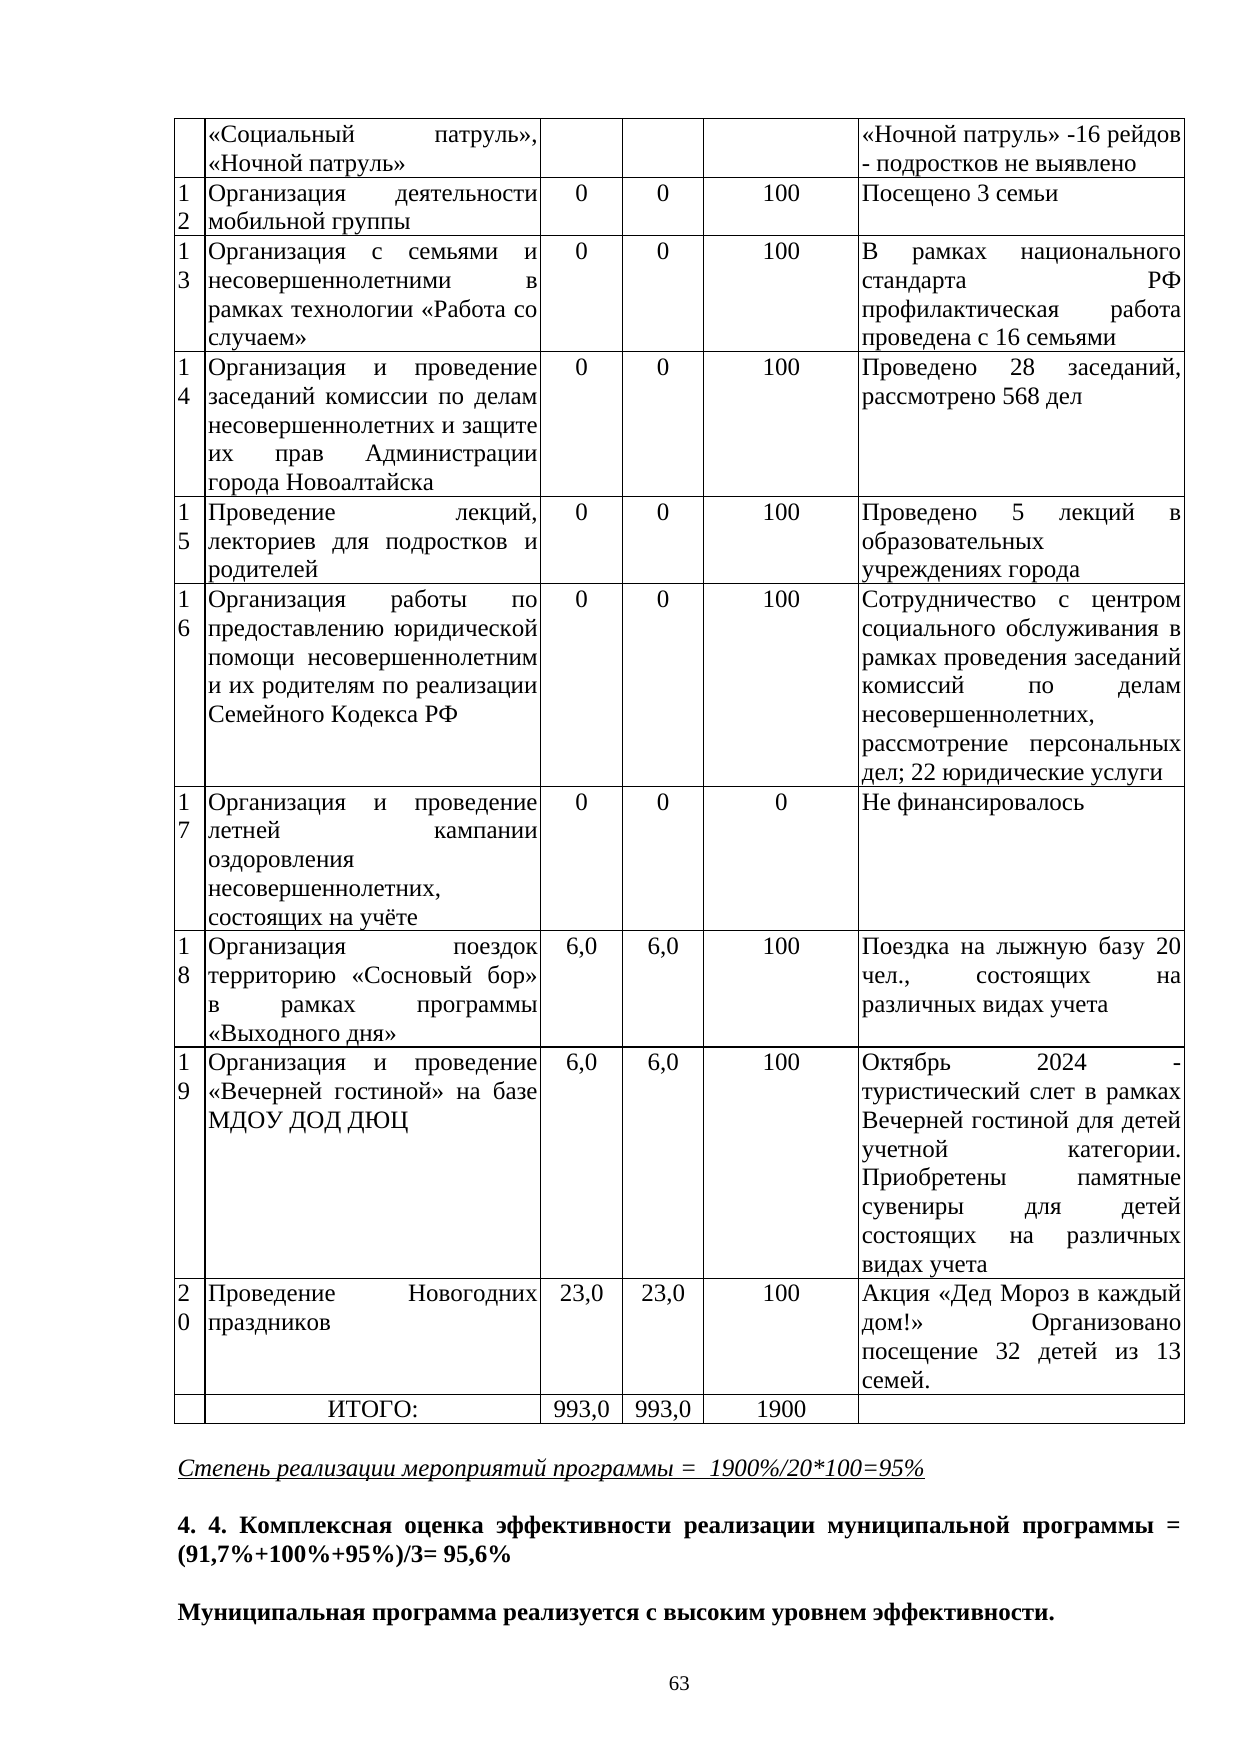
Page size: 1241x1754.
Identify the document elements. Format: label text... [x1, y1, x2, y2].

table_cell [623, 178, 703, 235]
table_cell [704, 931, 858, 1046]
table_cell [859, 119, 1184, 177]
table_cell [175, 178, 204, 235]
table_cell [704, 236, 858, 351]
text 4. 4. Комплексная оценка эффективности реализации муниципальной программы = (91,7%+100%+95%)/3= 95,6% [177, 1511, 1181, 1568]
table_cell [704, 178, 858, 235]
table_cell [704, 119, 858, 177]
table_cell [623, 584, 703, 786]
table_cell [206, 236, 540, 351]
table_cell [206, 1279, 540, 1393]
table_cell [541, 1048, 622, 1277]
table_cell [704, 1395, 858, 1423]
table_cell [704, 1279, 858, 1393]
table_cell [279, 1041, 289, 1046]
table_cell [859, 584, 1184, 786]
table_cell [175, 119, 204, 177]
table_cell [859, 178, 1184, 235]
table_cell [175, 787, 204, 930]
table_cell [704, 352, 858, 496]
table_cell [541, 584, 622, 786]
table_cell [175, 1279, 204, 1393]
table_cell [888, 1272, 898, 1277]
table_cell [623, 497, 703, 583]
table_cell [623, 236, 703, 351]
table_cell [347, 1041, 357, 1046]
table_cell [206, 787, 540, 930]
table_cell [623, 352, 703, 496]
text Муниципальная программа реализуется с высоким уровнем эффективности. [177, 1597, 1181, 1626]
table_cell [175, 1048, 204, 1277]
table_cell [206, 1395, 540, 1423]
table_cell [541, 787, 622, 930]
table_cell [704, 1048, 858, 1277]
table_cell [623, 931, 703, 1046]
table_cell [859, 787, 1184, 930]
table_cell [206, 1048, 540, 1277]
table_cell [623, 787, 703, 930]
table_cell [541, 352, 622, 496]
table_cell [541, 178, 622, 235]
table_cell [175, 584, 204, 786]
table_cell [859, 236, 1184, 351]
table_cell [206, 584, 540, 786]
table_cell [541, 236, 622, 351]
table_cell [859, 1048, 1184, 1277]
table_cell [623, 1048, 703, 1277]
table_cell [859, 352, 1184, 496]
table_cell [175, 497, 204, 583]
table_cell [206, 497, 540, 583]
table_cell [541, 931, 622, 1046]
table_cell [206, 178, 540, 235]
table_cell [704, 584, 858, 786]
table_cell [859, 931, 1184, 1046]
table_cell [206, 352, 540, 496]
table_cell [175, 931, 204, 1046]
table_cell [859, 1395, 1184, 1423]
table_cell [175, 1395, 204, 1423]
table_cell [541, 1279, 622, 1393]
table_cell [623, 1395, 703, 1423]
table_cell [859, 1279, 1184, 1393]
text Степень реализации мероприятий программы = 1900%/20*100=95% [177, 1453, 1181, 1482]
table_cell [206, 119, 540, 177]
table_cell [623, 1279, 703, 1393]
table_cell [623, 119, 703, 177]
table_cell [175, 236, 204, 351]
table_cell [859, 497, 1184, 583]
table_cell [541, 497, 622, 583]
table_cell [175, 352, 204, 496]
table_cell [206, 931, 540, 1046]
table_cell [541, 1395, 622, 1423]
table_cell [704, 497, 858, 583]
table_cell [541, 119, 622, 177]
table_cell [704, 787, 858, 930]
